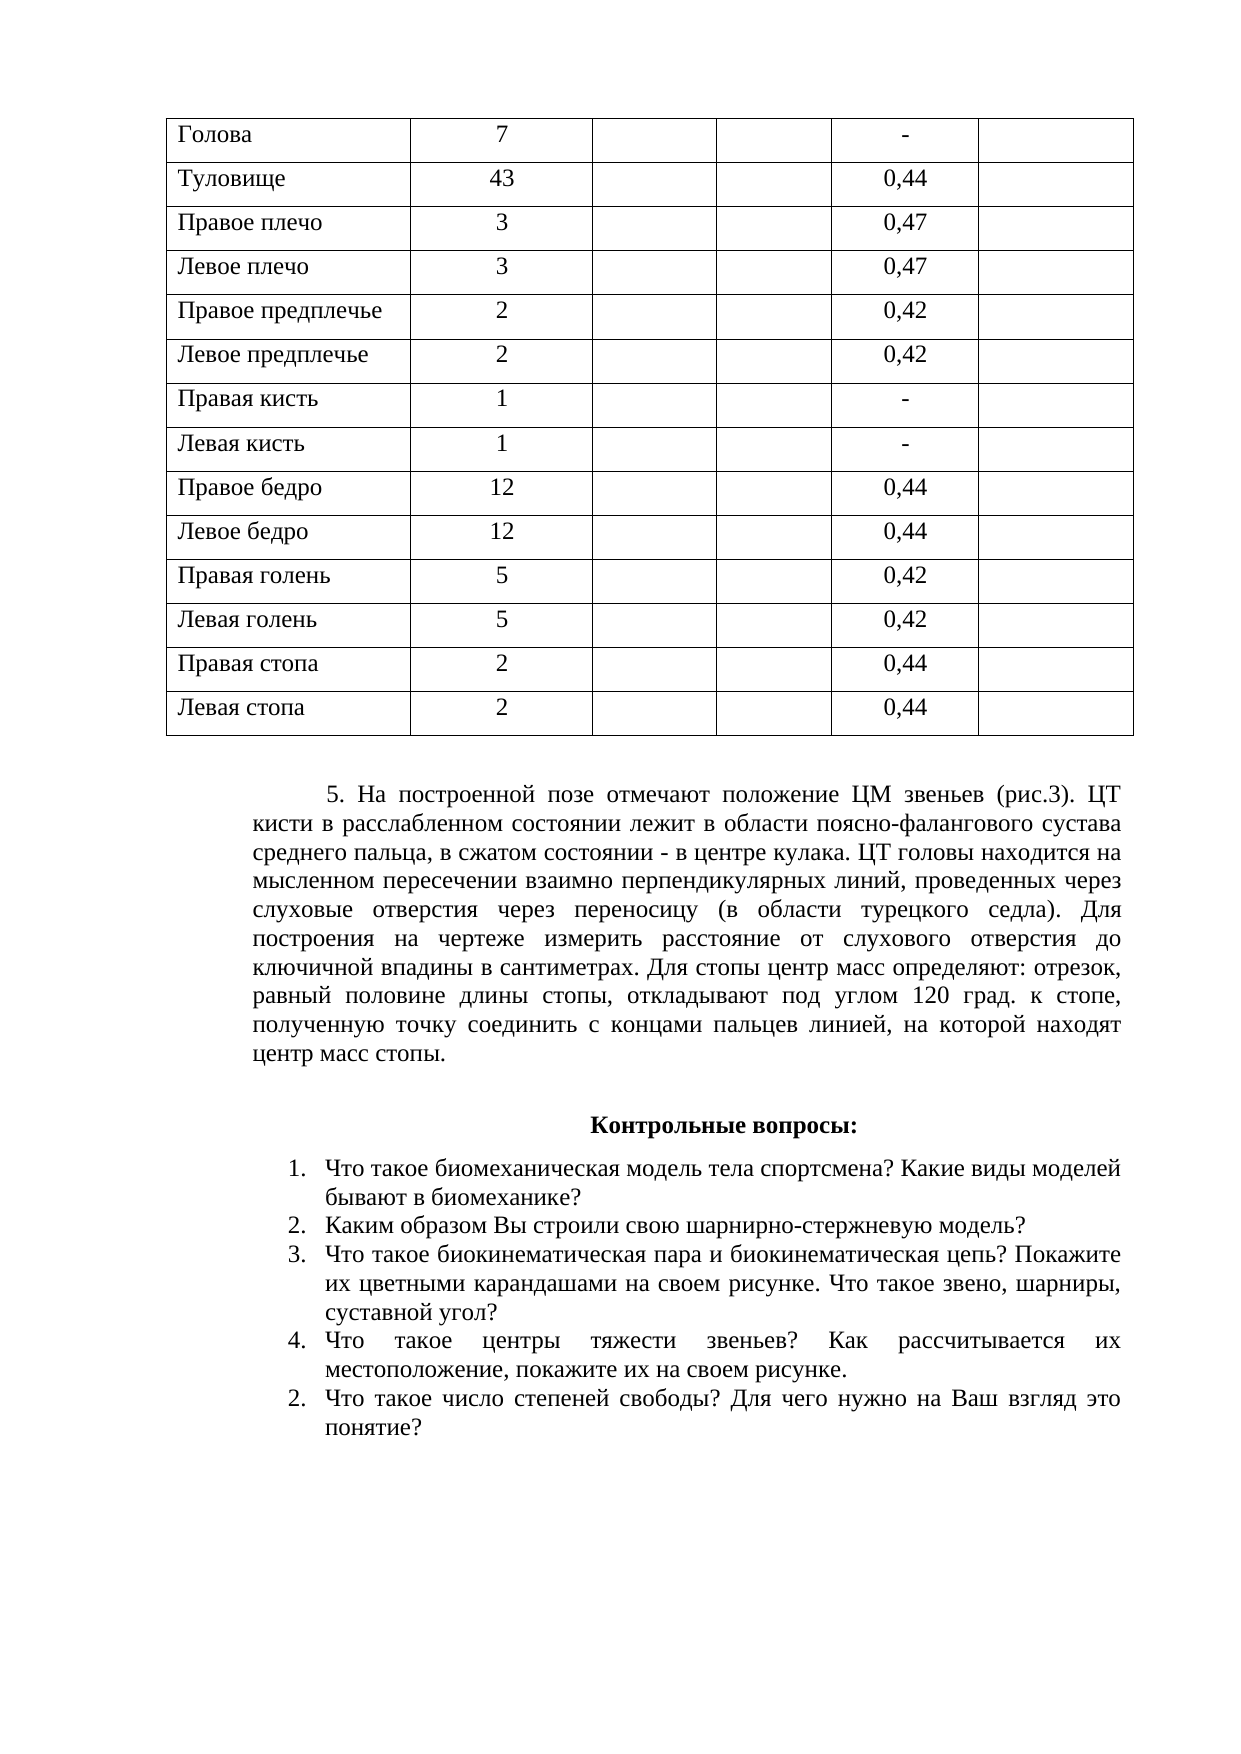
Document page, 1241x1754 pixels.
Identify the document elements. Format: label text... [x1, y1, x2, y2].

table_cell [717, 251, 831, 294]
table_cell Правое предплечье [167, 295, 410, 338]
table_cell Правая стопа [167, 648, 410, 691]
table_cell 0,47 [832, 251, 978, 294]
table_cell Левая голень [167, 604, 410, 647]
table_cell Левая кисть [167, 428, 410, 471]
table_cell [593, 384, 716, 427]
table_cell [593, 119, 716, 162]
table_cell 5 [411, 604, 592, 647]
list Что такое биокинематическая пара и биокинематическая цепь? Покажите их цветными карандашами на своем рисунке. Что такое звено, шарниры, суставной угол? [288, 1239, 1122, 1325]
table_cell 0,44 [832, 692, 978, 735]
table_cell [593, 560, 716, 603]
table_cell Туловище [167, 163, 410, 206]
table_cell [979, 340, 1133, 382]
table_cell [717, 604, 831, 647]
table_cell [717, 648, 831, 691]
list Что такое число степеней свободы? Для чего нужно на Ваш взгляд это понятие? [288, 1383, 1122, 1440]
table_cell [593, 648, 716, 691]
table_cell Правое бедро [167, 472, 410, 515]
table_cell [593, 428, 716, 471]
table_cell [593, 207, 716, 250]
list Что такое биомеханическая модель тела спортсмена? Какие виды моделей бывают в биомеханике? [288, 1153, 1122, 1210]
table_cell [717, 295, 831, 338]
table_cell [979, 516, 1133, 559]
list Что такое центры тяжести звеньев? Как рассчитывается их местоположение, покажите их на своем рисунке. [288, 1325, 1122, 1383]
table_cell - [832, 119, 978, 162]
table_cell [979, 295, 1133, 338]
table_cell 0,42 [832, 604, 978, 647]
table_cell [593, 251, 716, 294]
table_cell [979, 163, 1133, 206]
table_cell [717, 472, 831, 515]
table_cell Правая голень [167, 560, 410, 603]
table_cell 12 [411, 472, 592, 515]
table_cell [717, 516, 831, 559]
table_cell 0,42 [832, 560, 978, 603]
table_cell [979, 251, 1133, 294]
list Каким образом Вы строили свою шарнирно-стержневую модель? [288, 1210, 1122, 1239]
text 5. На построенной позе отмечают положение ЦМ звеньев (рис.3). ЦТ кисти в расслабленном состоянии лежит в области поясно-фалангового сустава среднего пальца, в сжатом состоянии - в центре кулака. ЦТ головы находится на мысленном пересечении взаимно перпендикулярных линий, проведенных через слуховые отверстия через переносицу (в области турецкого седла). Для построения на чертеже измерить расстояние от слухового отверстия до ключичной впадины в сантиметрах. Для стопы центр масс определяют: отрезок, равный половине длины стопы, откладывают под углом 120 град. к стопе, полученную точку соединить с концами пальцев линией, на которой находят центр масс стопы. [252, 779, 1122, 1067]
table_cell - [832, 384, 978, 427]
table_cell [979, 384, 1133, 427]
table_cell Правое плечо [167, 207, 410, 250]
table_cell 2 [411, 340, 592, 382]
table_cell 1 [411, 428, 592, 471]
table_cell Левое бедро [167, 516, 410, 559]
table_cell [979, 472, 1133, 515]
table_cell [979, 428, 1133, 471]
table_cell [593, 340, 716, 382]
table_cell [979, 560, 1133, 603]
table_cell 0,42 [832, 295, 978, 338]
table_cell Левое предплечье [167, 340, 410, 382]
table_cell 2 [411, 295, 592, 338]
table_cell 0,44 [832, 516, 978, 559]
table_cell Левая стопа [167, 692, 410, 735]
table_cell [979, 207, 1133, 250]
table_cell Голова [167, 119, 410, 162]
table_cell [717, 384, 831, 427]
table_cell [593, 516, 716, 559]
table_cell 7 [411, 119, 592, 162]
table_cell 5 [411, 560, 592, 603]
table_cell [979, 604, 1133, 647]
table_cell [717, 119, 831, 162]
table_cell 1 [411, 384, 592, 427]
table_cell - [832, 428, 978, 471]
table_cell [717, 163, 831, 206]
table_cell 3 [411, 207, 592, 250]
table_cell [979, 692, 1133, 735]
table_cell [979, 119, 1133, 162]
table_cell [717, 560, 831, 603]
table_cell Левое плечо [167, 251, 410, 294]
table_cell 0,44 [832, 163, 978, 206]
table_cell [593, 295, 716, 338]
table_cell [717, 428, 831, 471]
table_cell [717, 207, 831, 250]
table_cell 0,47 [832, 207, 978, 250]
table_cell [593, 472, 716, 515]
text Контрольные вопросы: [252, 1110, 1122, 1138]
table_cell 43 [411, 163, 592, 206]
table_cell [979, 648, 1133, 691]
table_cell 2 [411, 692, 592, 735]
table_cell Правая кисть [167, 384, 410, 427]
table_cell 12 [411, 516, 592, 559]
table_cell [593, 692, 716, 735]
table_cell 2 [411, 648, 592, 691]
table_cell 0,44 [832, 648, 978, 691]
table_cell [593, 604, 716, 647]
table_cell 0,42 [832, 340, 978, 382]
table_cell [717, 692, 831, 735]
table_cell 3 [411, 251, 592, 294]
table_cell [717, 340, 831, 382]
table_cell [593, 163, 716, 206]
table_cell 0,44 [832, 472, 978, 515]
